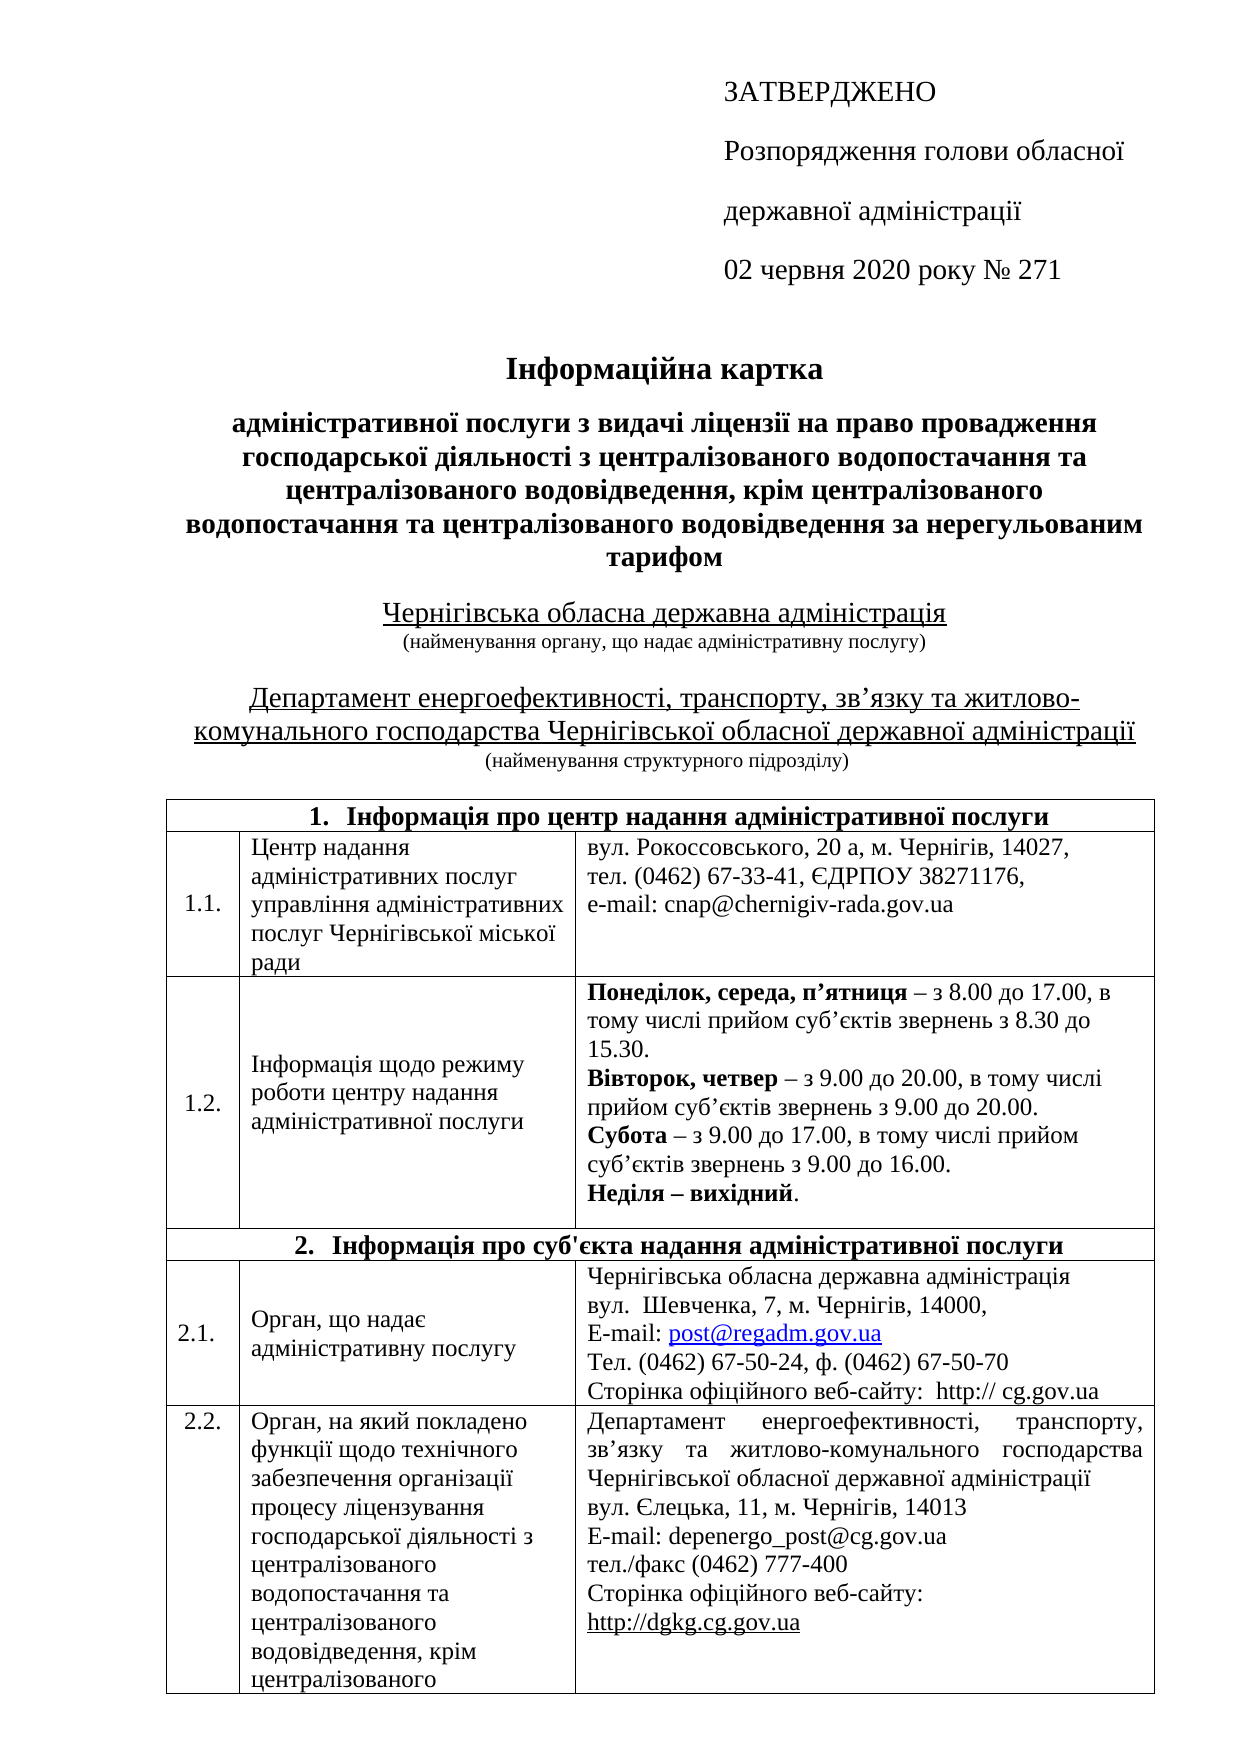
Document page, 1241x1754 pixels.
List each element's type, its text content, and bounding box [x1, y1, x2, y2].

text адміністративної послуги з видачі ліцензії на право провадження господарської діяльності з централізованого водопостачання та централізованого водовідведення, крім централізованого водопостачання та централізованого водовідведення за нерегульованим тарифом [177, 405, 1152, 573]
text (найменування органу, що надає адміністративну послугу) [177, 628, 1152, 654]
table_cell Орган, що надає адміністративну послугу [240, 1261, 575, 1405]
table_cell Понеділок, середа, п’ятниця – з 8.00 до 17.00, в тому числі прийом суб’єктів звернень з 8.30 до 15.30. Вівторок, четвер – з 9.00 до 20.00, в тому числі прийом суб’єктів звернень з 9.00 до 20.00. Субота – з 9.00 до 17.00, в тому числі прийом суб’єктів звернень з 9.00 до 16.00. Неділя – вихідний. [576, 977, 1154, 1228]
text Інформаційна картка [177, 358, 545, 384]
text Чернігівська обласна державна адміністрація [177, 602, 1152, 628]
text Інформаційна картка [549, 358, 1152, 384]
table_cell 2.1. [167, 1261, 239, 1405]
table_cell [240, 1406, 575, 1693]
text 02 червня 2020 року № 271 [723, 252, 1152, 286]
table_cell вул. Рокоссовського, 20 а, м. Чернігів, 14027, тел. (0462) 67-33-41, ЄДРПОУ 38271176, е-mail: cnap@chernigiv-rada.gov.ua [576, 832, 1154, 976]
table_cell Інформація щодо режиму роботи центру надання адміністративної послуги [240, 977, 575, 1228]
table_header Інформація про центр надання адміністративної послуги [167, 800, 1154, 831]
text (найменування структурного підрозділу) [177, 747, 1152, 773]
table_cell Чернігівська обласна державна адміністрація вул. Шевченка, 7, м. Чернігів, 14000, Е-mail: post@regadm.gov.ua Тел. (0462) 67-50-24, ф. (0462) 67-50-70 Сторінка офіційного веб-сайту: http:// cg.gov.ua [576, 1261, 1154, 1405]
table_cell 1.1. [167, 832, 239, 976]
table_cell 1.2. [167, 977, 239, 1228]
table_cell Інформація про суб'єкта надання адміністративної послуги [167, 1229, 1154, 1260]
table_cell 2.2. [167, 1406, 239, 1693]
text ЗАТВЕРДЖЕНО [723, 74, 1152, 107]
text Департамент енергоефективності, транспорту, зв’язку та житлово-комунального господарства Чернігівської обласної державної адміністрації [177, 680, 1152, 747]
table_cell Центр надання адміністративних послуг управління адміністративних послуг Чернігівської міської ради [240, 832, 575, 976]
text державної адміністрації [723, 193, 1152, 226]
text Розпорядження голови обласної [723, 133, 1152, 167]
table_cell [576, 1406, 1154, 1693]
